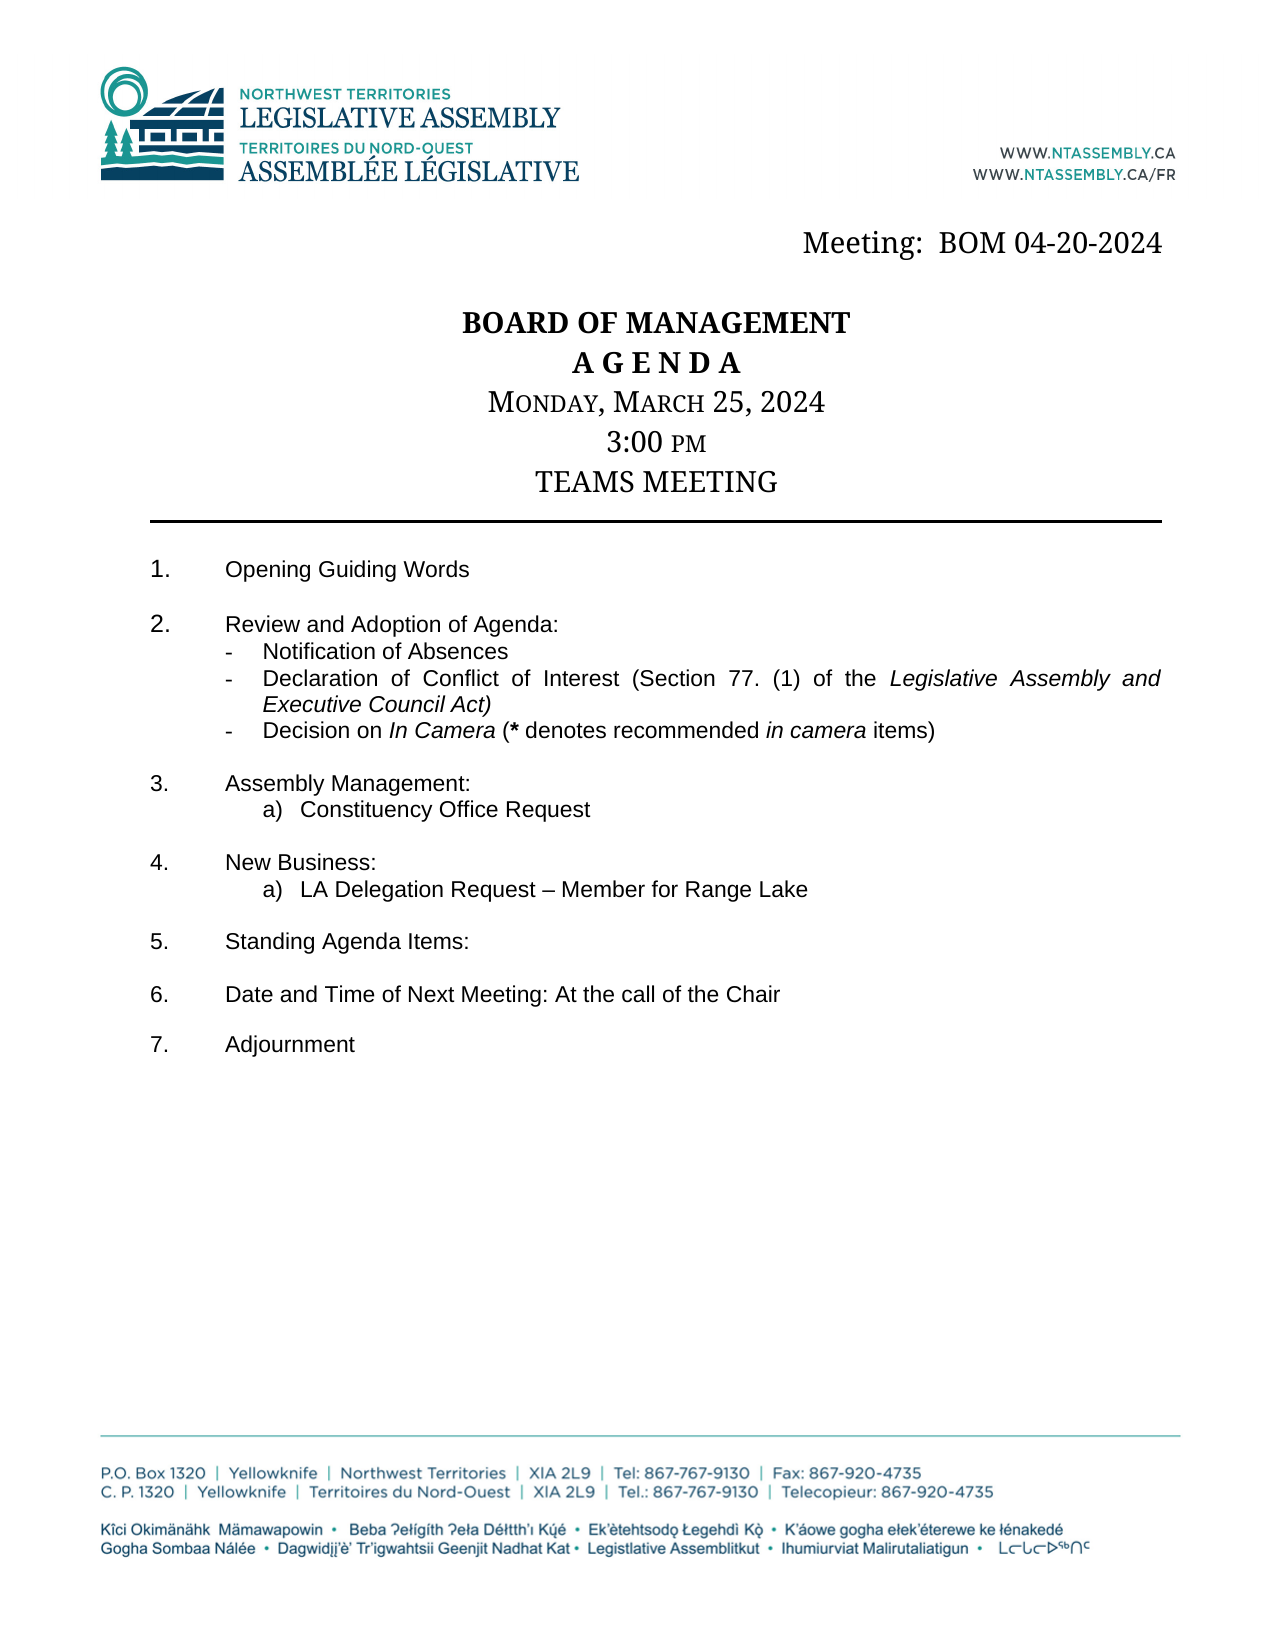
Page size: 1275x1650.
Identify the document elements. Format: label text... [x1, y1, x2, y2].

text BOARD OF MANAGEMENT [150, 302, 1162, 342]
subtitle 3:00 pm [150, 421, 1162, 461]
list Standing Agenda Items: [150, 928, 1162, 954]
subtitle TEAMS MEETING [150, 461, 1162, 501]
list Date and Time of Next Meeting: At the call of the Chair [150, 981, 1162, 1007]
list Notification of Absences [225, 638, 1162, 664]
list LA Delegation Request – Member for Range Lake [262, 876, 1162, 902]
list Declaration of Conflict of Interest (Section 77. (1) of the Legislative Assembly and Executive Council Act) [225, 664, 1162, 717]
list Assembly Management: [150, 770, 1162, 796]
picture [0, 1418, 1275, 1575]
list Decision on In Camera (* denotes recommended in camera items) [225, 717, 1162, 744]
text A G E N D A [150, 342, 1162, 382]
picture [0, 54, 1275, 199]
list Opening Guiding Words [150, 554, 1162, 583]
list Adjournment [150, 1031, 1162, 1058]
subtitle Monday, March 25, 2024 [150, 382, 1162, 421]
list New Business: [150, 849, 1162, 876]
text Meeting: BOM 04-20-2024 [150, 223, 1162, 262]
list Review and Adoption of Agenda: [150, 609, 1162, 638]
list Constituency Office Request [262, 796, 1162, 823]
